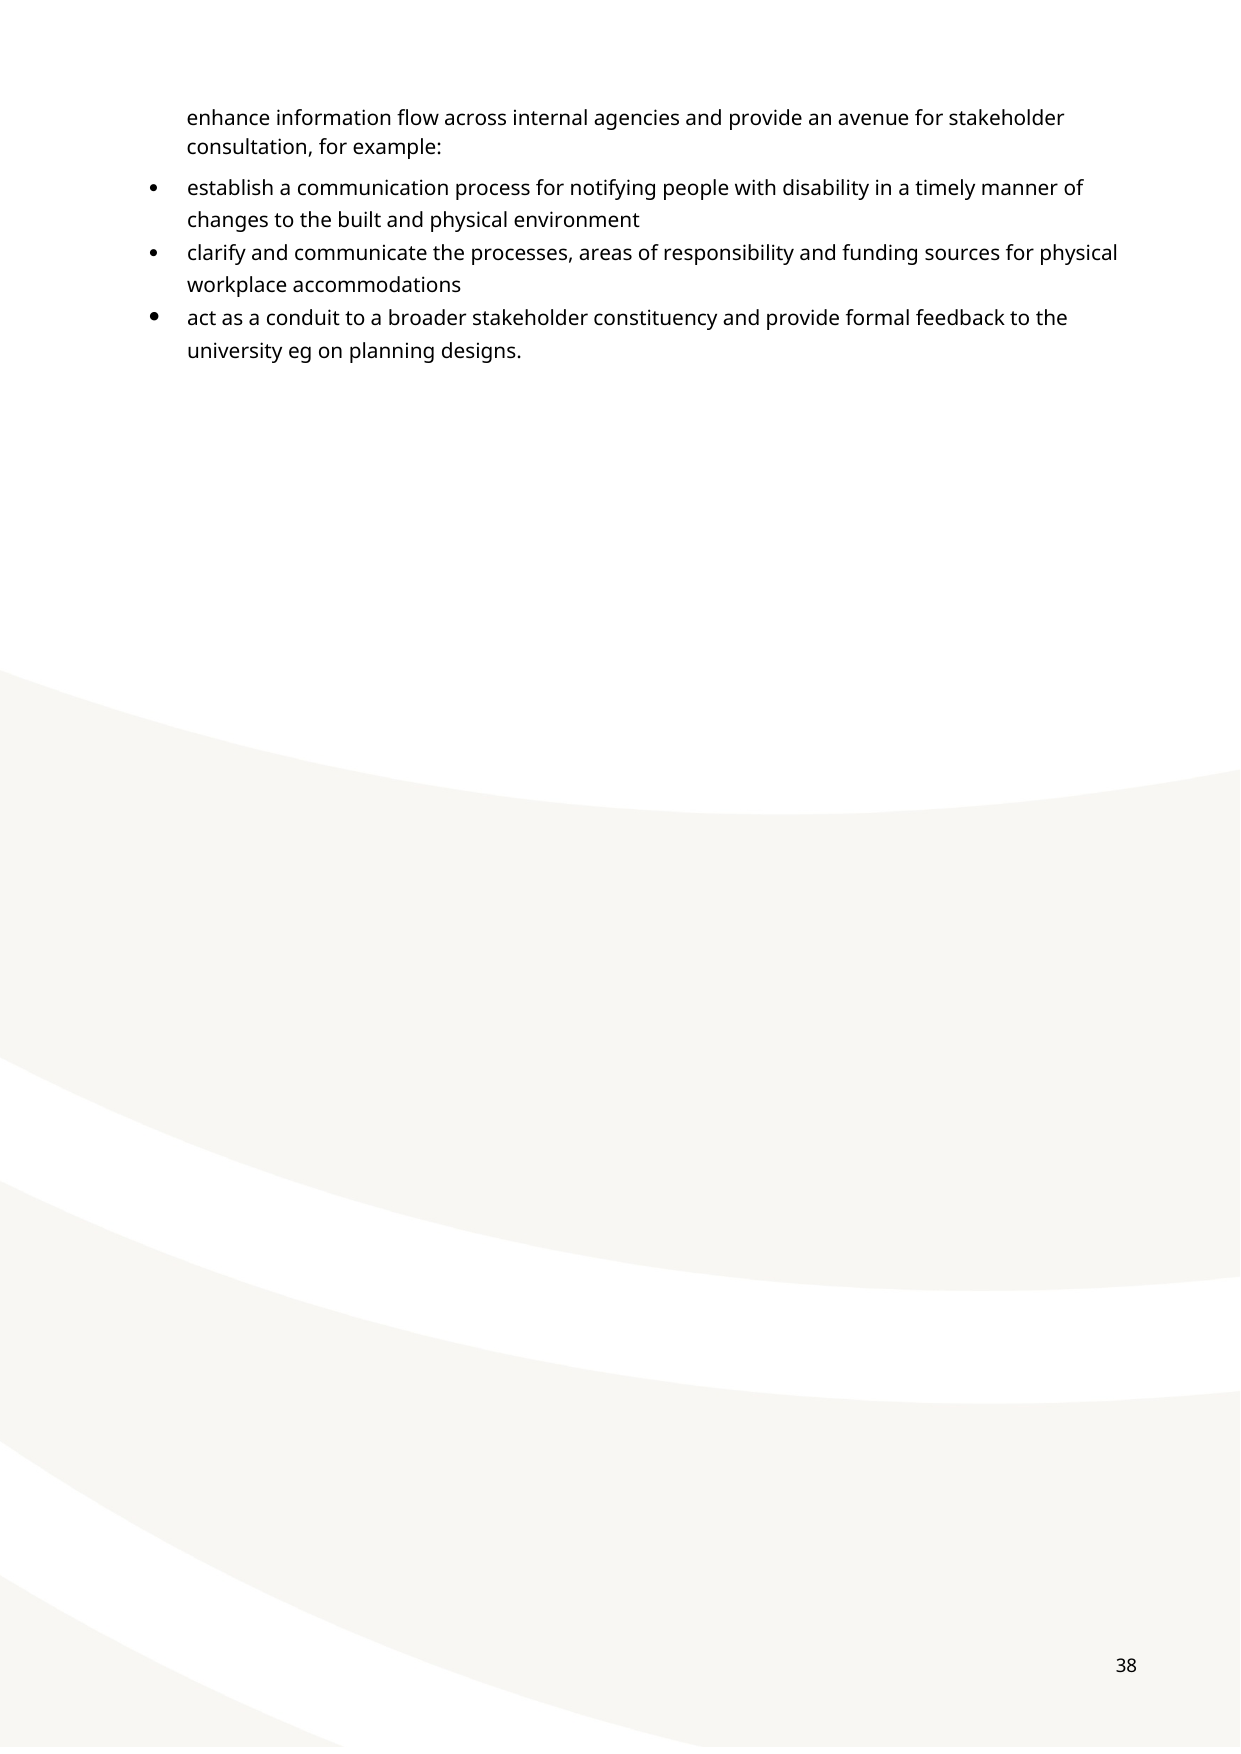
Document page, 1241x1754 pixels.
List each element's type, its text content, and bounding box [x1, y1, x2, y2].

list act as a conduit to a broader stakeholder constituency and provide formal feedback to the university eg on planning designs. [150, 303, 1137, 364]
list clarify and communicate the processes, areas of responsibility and funding sources for physical workplace accommodations [150, 238, 1137, 299]
picture [0, 15, 1241, 1747]
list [112, 103, 1137, 160]
list establish a communication process for notifying people with disability in a timely manner of changes to the built and physical environment [150, 173, 1137, 234]
